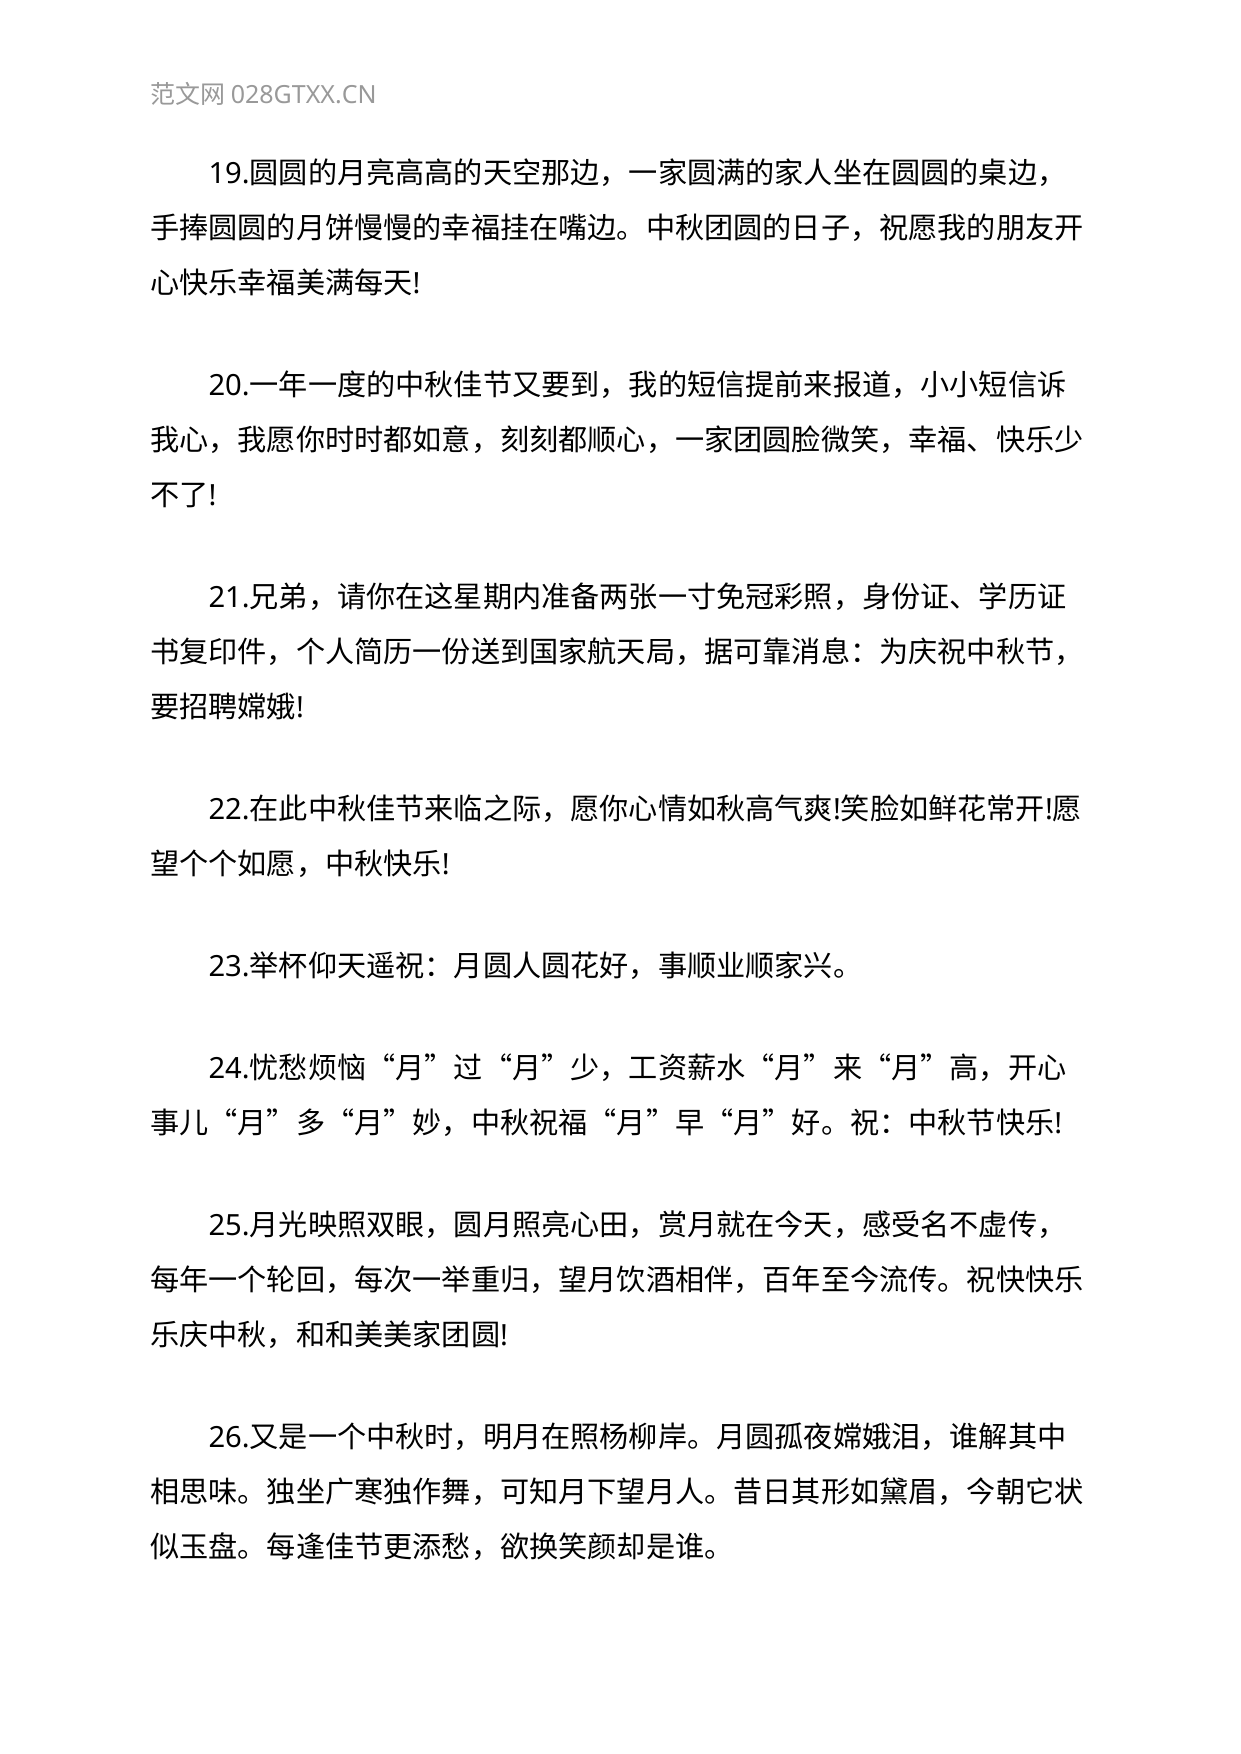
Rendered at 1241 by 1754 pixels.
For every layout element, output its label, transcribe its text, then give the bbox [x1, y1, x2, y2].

text 22.在此中秋佳节来临之际，愿你心情如秋高气爽!笑脸如鲜花常开!愿望个个如愿，中秋快乐! [150, 786, 1090, 883]
text 19.圆圆的月亮高高的天空那边，一家圆满的家人坐在圆圆的桌边，手捧圆圆的月饼慢慢的幸福挂在嘴边。中秋团圆的日子，祝愿我的朋友开心快乐幸福美满每天! [150, 150, 1090, 302]
text 21.兄弟，请你在这星期内准备两张一寸免冠彩照，身份证、学历证书复印件，个人简历一份送到国家航天局，据可靠消息：为庆祝中秋节，要招聘嫦娥! [150, 574, 1090, 726]
text 23.举杯仰天遥祝：月圆人圆花好，事顺业顺家兴。 [150, 943, 1090, 985]
text 24.忧愁烦恼“月”过“月”少，工资薪水“月”来“月”高，开心事儿“月”多“月”妙，中秋祝福“月”早“月”好。祝：中秋节快乐! [150, 1044, 1090, 1142]
text 26.又是一个中秋时，明月在照杨柳岸。月圆孤夜嫦娥泪，谁解其中相思味。独坐广寒独作舞，可知月下望月人。昔日其形如黛眉，今朝它状似玉盘。每逢佳节更添愁，欲换笑颜却是谁。 [150, 1413, 1090, 1566]
text 25.月光映照双眼，圆月照亮心田，赏月就在今天，感受名不虚传，每年一个轮回，每次一举重归，望月饮酒相伴，百年至今流传。祝快快乐乐庆中秋，和和美美家团圆! [150, 1202, 1090, 1354]
text 20.一年一度的中秋佳节又要到，我的短信提前来报道，小小短信诉我心，我愿你时时都如意，刻刻都顺心，一家团圆脸微笑，幸福、快乐少不了! [150, 362, 1090, 514]
